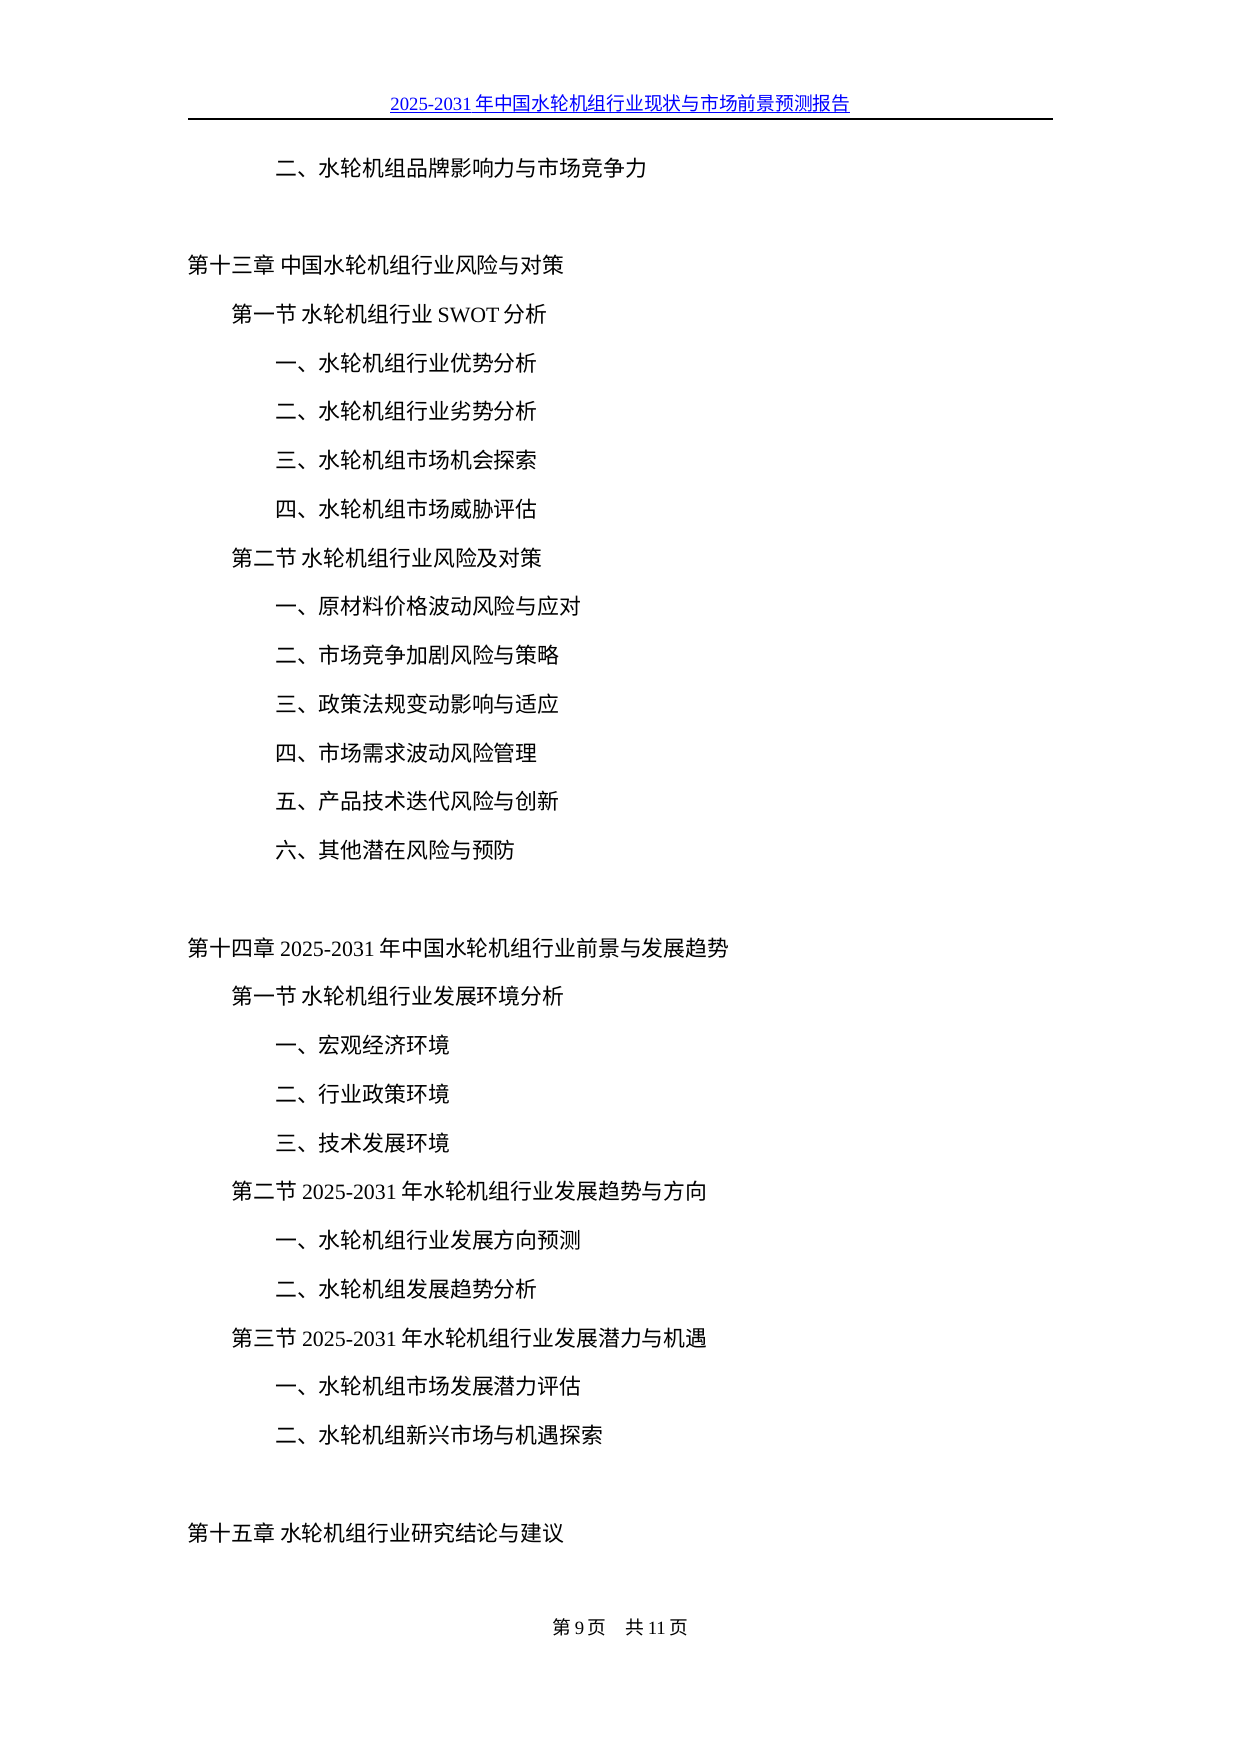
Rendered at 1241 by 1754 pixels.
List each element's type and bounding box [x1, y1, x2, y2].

text [187, 150, 1053, 1548]
